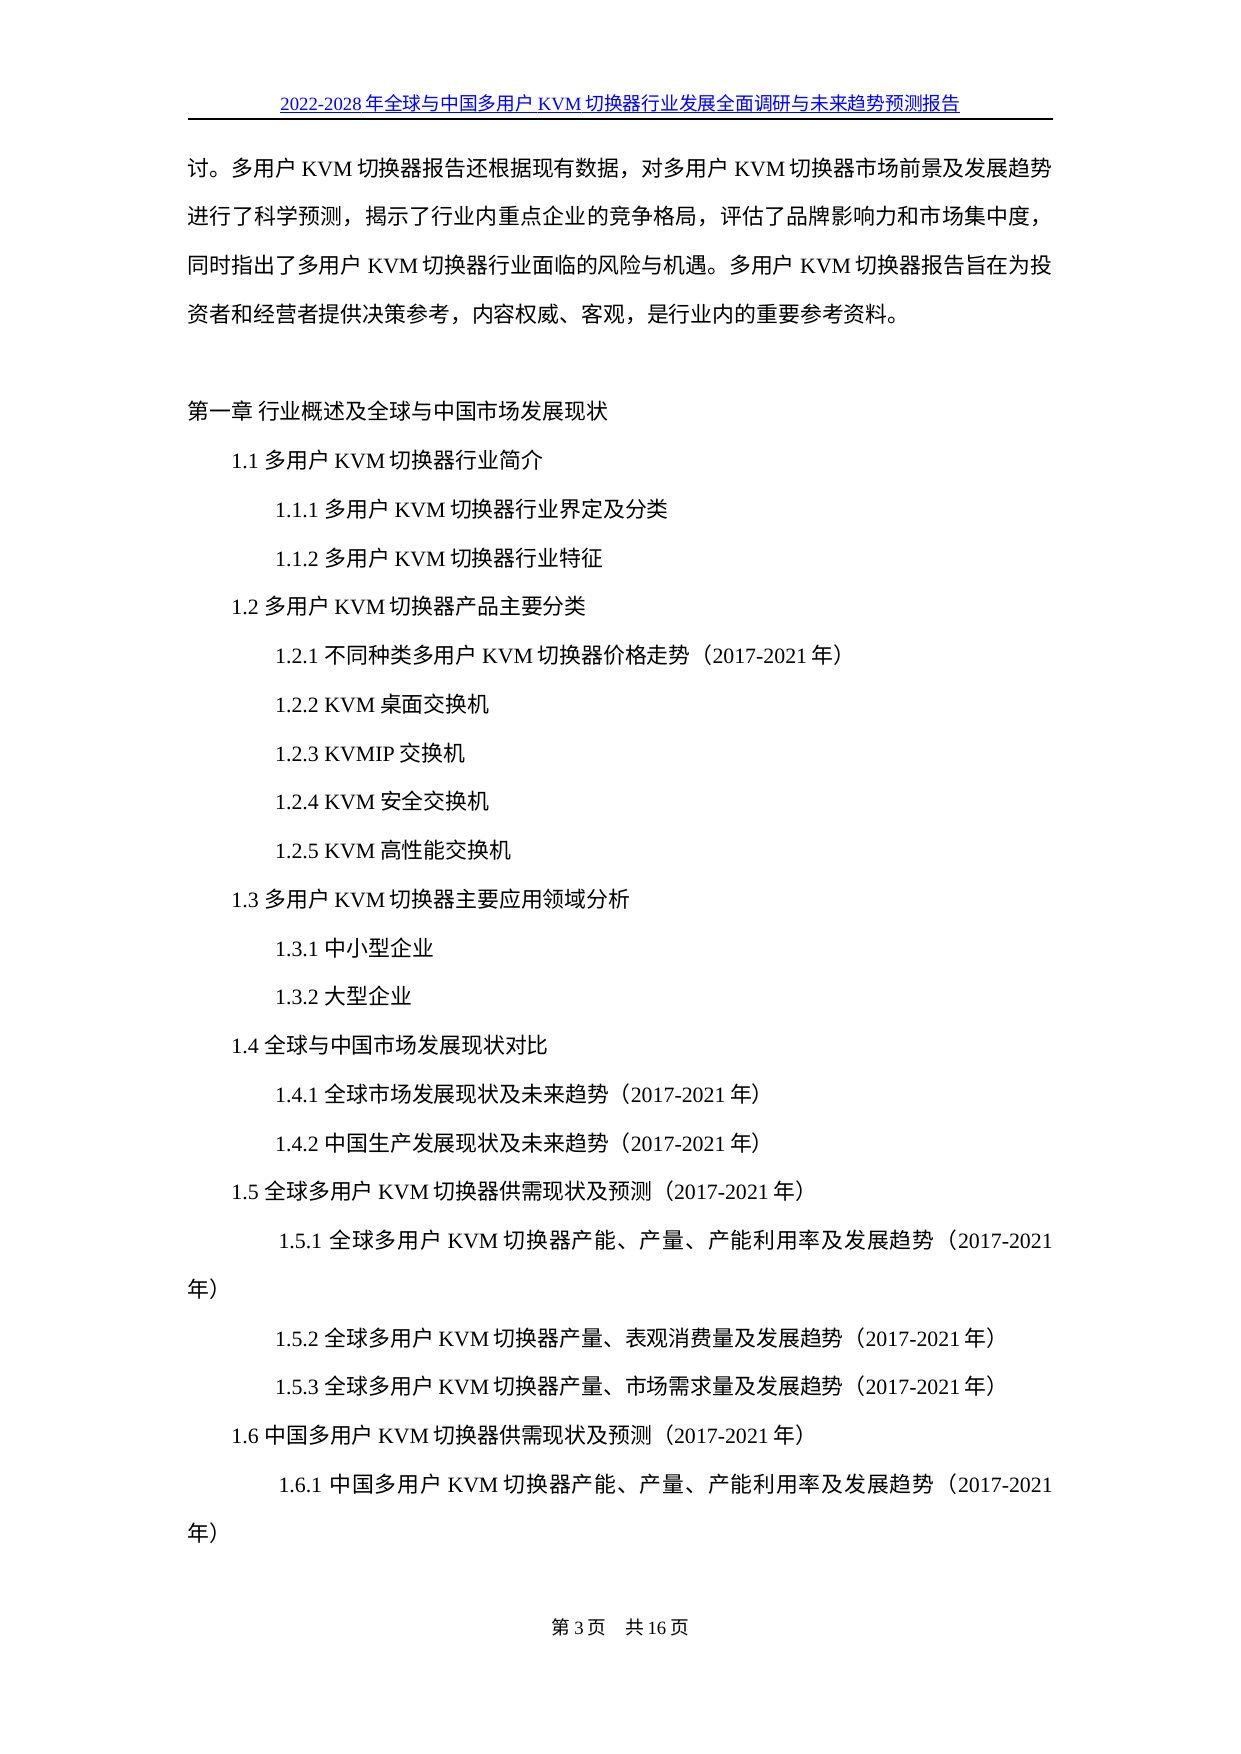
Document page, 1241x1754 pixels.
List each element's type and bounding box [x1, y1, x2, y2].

text [187, 150, 1053, 1548]
